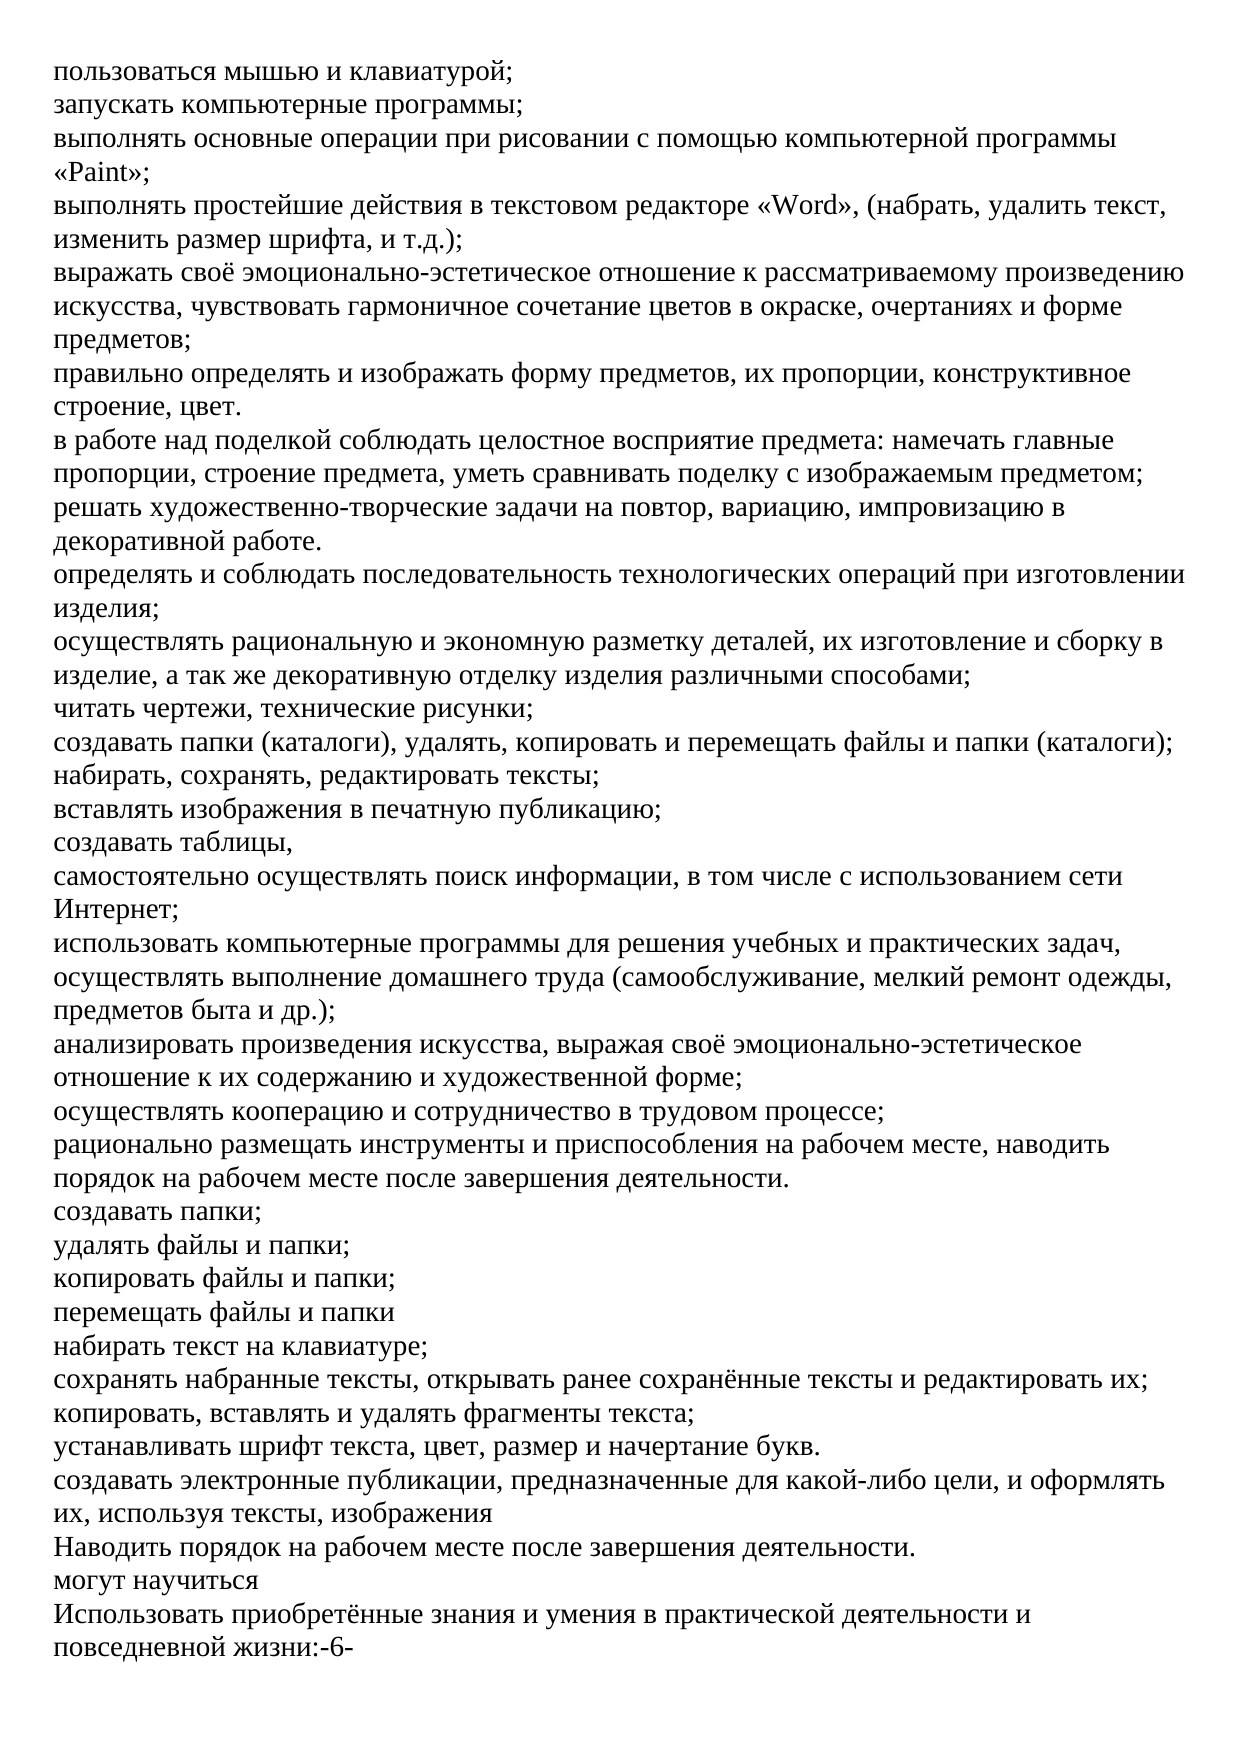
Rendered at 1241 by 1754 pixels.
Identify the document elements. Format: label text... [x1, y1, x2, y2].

text определять и соблюдать последовательность технологических операций при изготовлении изделия; [53, 556, 1187, 623]
text могут научиться [53, 1562, 1187, 1596]
text правильно определять и изображать форму предметов, их пропорции, конструктивное строение, цвет. [53, 355, 1187, 422]
text перемещать файлы и папки [53, 1294, 1187, 1328]
text использовать компьютерные программы для решения учебных и практических задач, осуществлять выполнение домашнего труда (самообслуживание, мелкий ремонт одежды, предметов быта и др.); [53, 925, 1187, 1026]
text в работе над поделкой соблюдать целостное восприятие предмета: намечать главные пропорции, строение предмета, уметь сравнивать поделку с изображаемым предметом; [53, 422, 1187, 489]
text самостоятельно осуществлять поиск информации, в том числе с использованием сети Интернет; [53, 858, 1187, 925]
text выполнять основные операции при рисовании с помощью компьютерной программы «Paint»; [53, 120, 1187, 187]
text создавать папки; [53, 1193, 1187, 1227]
text читать чертежи, технические рисунки; [53, 690, 1187, 724]
text Наводить порядок на рабочем месте после завершения деятельности. [53, 1529, 1187, 1562]
text Использовать приобретённые знания и умения в практической деятельности и повседневной жизни:-6- [53, 1596, 1187, 1663]
text выражать своё эмоционально-эстетическое отношение к рассматриваемому произведению искусства, чувствовать гармоничное сочетание цветов в окраске, очертаниях и форме предметов; [53, 254, 1187, 355]
text сохранять набранные тексты, открывать ранее сохранённые тексты и редактировать их; [53, 1361, 1187, 1395]
text решать художественно-творческие задачи на повтор, вариацию, импровизацию в декоративной работе. [53, 489, 1187, 556]
text копировать, вставлять и удалять фрагменты текста; [53, 1395, 1187, 1428]
text удалять файлы и папки; [53, 1227, 1187, 1261]
text устанавливать шрифт текста, цвет, размер и начертание букв. [53, 1428, 1187, 1462]
text пользоваться мышью и клавиатурой; [53, 53, 1187, 87]
text запускать компьютерные программы; [53, 87, 1187, 120]
text рационально размещать инструменты и приспособления на рабочем месте, наводить порядок на рабочем месте после завершения деятельности. [53, 1126, 1187, 1193]
text набирать текст на клавиатуре; [53, 1328, 1187, 1361]
text выполнять простейшие действия в текстовом редакторе «Word», (набрать, удалить текст, изменить размер шрифта, и т.д.); [53, 187, 1187, 254]
text копировать файлы и папки; [53, 1261, 1187, 1294]
text осуществлять кооперацию и сотрудничество в трудовом процессе; [53, 1093, 1187, 1126]
text анализировать произведения искусства, выражая своё эмоционально-эстетическое отношение к их содержанию и художественной форме; [53, 1026, 1187, 1093]
text создавать электронные публикации, предназначенные для какой-либо цели, и оформлять их, используя тексты, изображения [53, 1462, 1187, 1529]
text вставлять изображения в печатную публикацию; [53, 791, 1187, 824]
text создавать таблицы, [53, 824, 1187, 858]
text набирать, сохранять, редактировать тексты; [53, 757, 1187, 791]
text осуществлять рациональную и экономную разметку деталей, их изготовление и сборку в изделие, а так же декоративную отделку изделия различными способами; [53, 623, 1187, 690]
text создавать папки (каталоги), удалять, копировать и перемещать файлы и папки (каталоги); [53, 724, 1187, 757]
